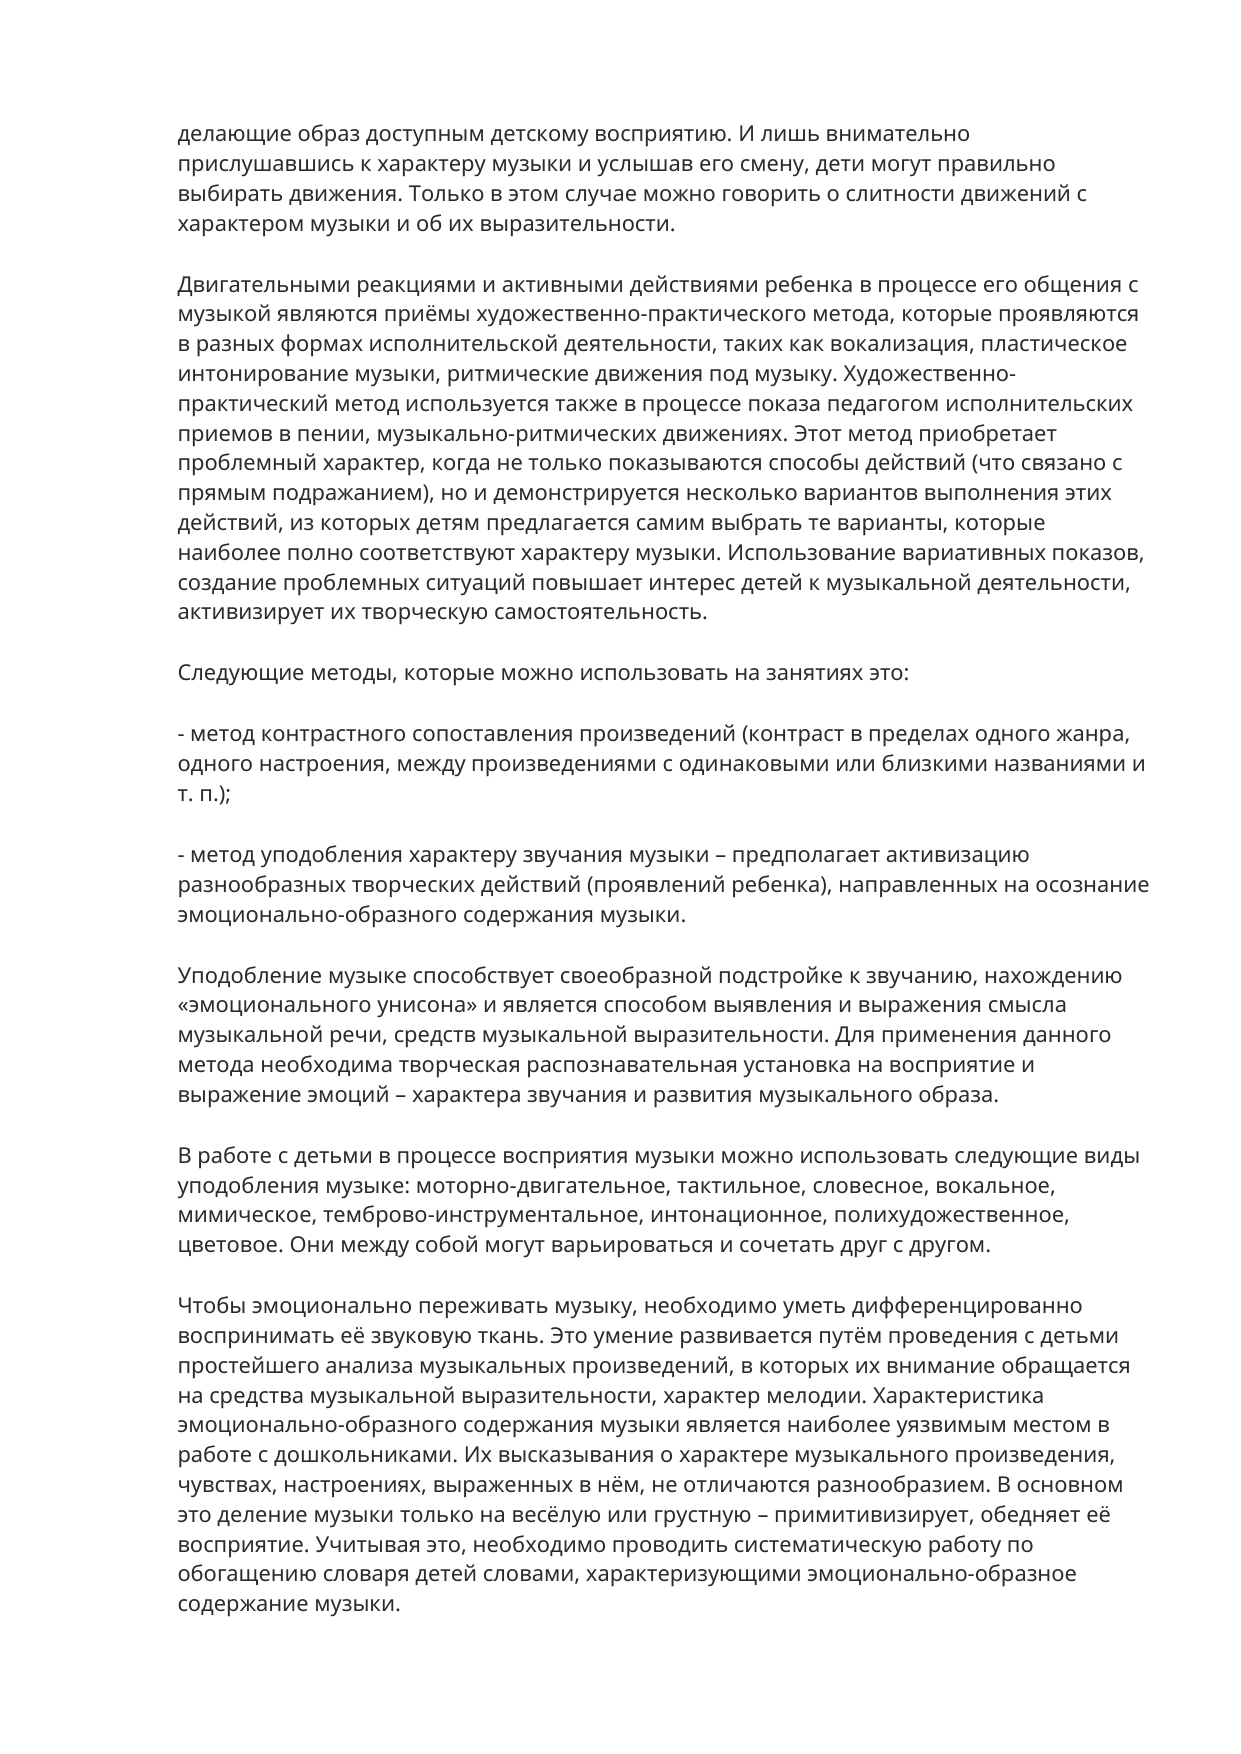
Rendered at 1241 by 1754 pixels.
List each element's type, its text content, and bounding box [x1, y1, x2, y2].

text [177, 118, 1152, 237]
text В работе с детьми в процессе восприятия музыки можно использовать следующие виды уподобления музыке: моторно-двигательное, тактильное, словесное, вокальное, мимическое, темброво-инструментальное, интонационное, полихудожественное, цветовое. Они между собой могут варьироваться и сочетать друг с другом. [177, 1140, 1152, 1259]
text Уподобление музыке способствует своеобразной подстройке к звучанию, нахождению «эмоционального унисона» и является способом выявления и выражения смысла музыкальной речи, средств музыкальной выразительности. Для применения данного метода необходима творческая распознавательная установка на восприятие и выражение эмоций – характера звучания и развития музыкального образа. [177, 959, 1152, 1108]
text Чтобы эмоционально переживать музыку, необходимо уметь дифференцированно воспринимать её звуковую ткань. Это умение развивается путём проведения с детьми простейшего анализа музыкальных произведений, в которых их внимание обращается на средства музыкальной выразительности, характер мелодии. Характеристика эмоционально-образного содержания музыки является наиболее уязвимым местом в работе с дошкольниками. Их высказывания о характере музыкального произведения, чувствах, настроениях, выраженных в нём, не отличаются разнообразием. В основном это деление музыки только на весёлую или грустную – примитивизирует, обедняет её восприятие. Учитывая это, необходимо проводить систематическую работу по обогащению словаря детей словами, характеризующими эмоционально-образное содержание музыки. [177, 1290, 1152, 1618]
text Следующие методы, которые можно использовать на занятиях это: [177, 657, 1152, 687]
text - метод уподобления характеру звучания музыки – предполагает активизацию разнообразных творческих действий (проявлений ребенка), направленных на осознание эмоционально-образного содержания музыки. [177, 839, 1152, 928]
text - метод контрастного сопоставления произведений (контраст в пределах одного жанра, одного настроения, между произведениями с одинаковыми или близкими названиями и т. п.); [177, 718, 1152, 808]
text Двигательными реакциями и активными действиями ребенка в процессе его общения с музыкой являются приёмы художественно-практического метода, которые проявляются в разных формах исполнительской деятельности, таких как вокализация, пластическое интонирование музыки, ритмические движения под музыку. Художественно-практический метод используется также в процессе показа педагогом исполнительских приемов в пении, музыкально-ритмических движениях. Этот метод приобретает проблемный характер, когда не только показываются способы действий (что связано с прямым подражанием), но и демонстрируется несколько вариантов выполнения этих действий, из которых детям предлагается самим выбрать те варианты, которые наиболее полно соответствуют характеру музыки. Использование вариативных показов, создание проблемных ситуаций повышает интерес детей к музыкальной деятельности, активизирует их творческую самостоятельность. [177, 268, 1152, 626]
